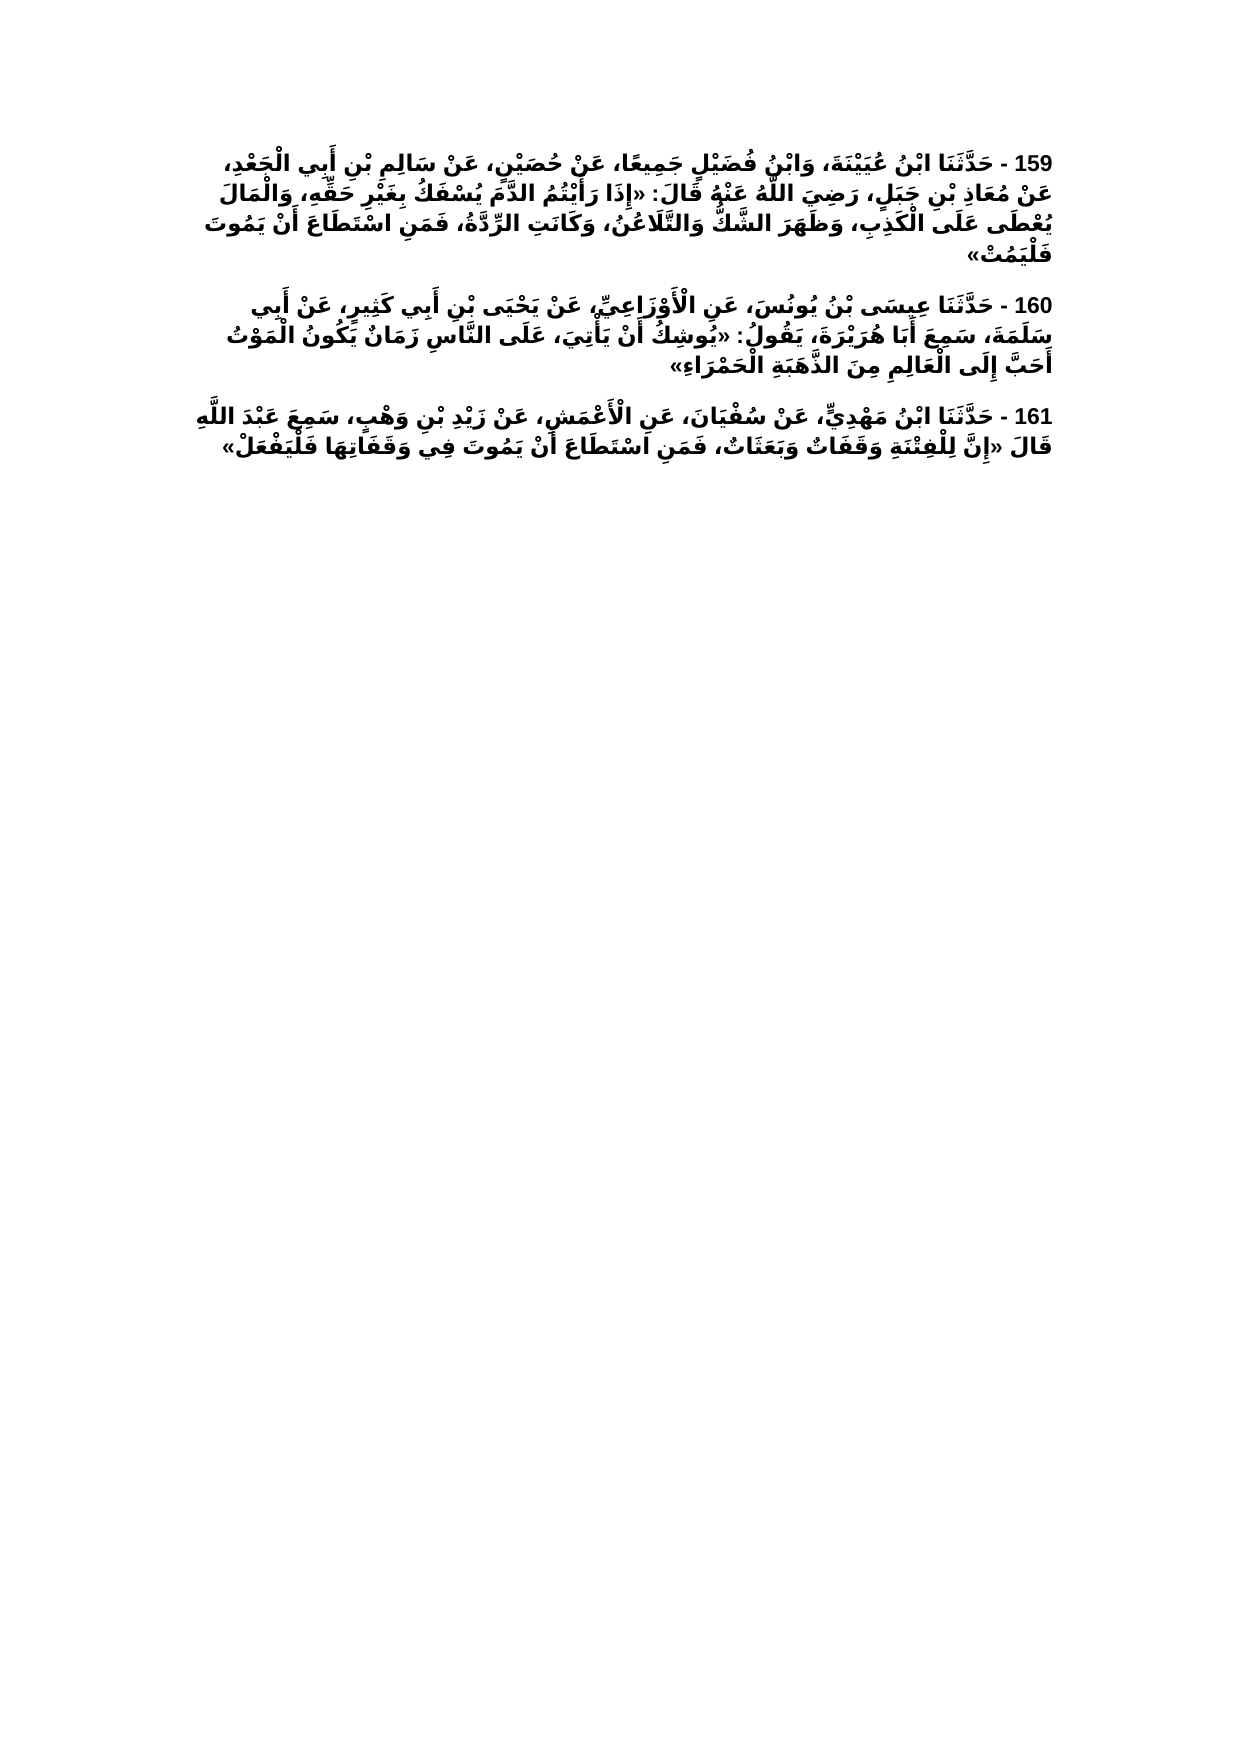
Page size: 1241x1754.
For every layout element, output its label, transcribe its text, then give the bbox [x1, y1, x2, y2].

text 161 - حَدَّثَنَا ابْنُ مَهْدِيٍّ، عَنْ سُفْيَانَ، عَنِ الْأَعْمَشِ، عَنْ زَيْدِ بْنِ وَهْبٍ، سَمِعَ عَبْدَ اللَّهِ قَالَ «إِنَّ لِلْفِتْنَةِ وَقَفَاتٌ وَبَعَثَاتٌ، فَمَنِ اسْتَطَاعَ أَنْ يَمُوتَ فِي وَقَفَاتِهَا فَلْيَفْعَلْ» [187, 403, 1053, 460]
text 160 - حَدَّثَنَا عِيسَى بْنُ يُونُسَ، عَنِ الْأَوْزَاعِيِّ، عَنْ يَحْيَى بْنِ أَبِي كَثِيرٍ، عَنْ أَبِي سَلَمَةَ، سَمِعَ أَبَا هُرَيْرَةَ، يَقُولُ: «يُوشِكُ أَنْ يَأْتِيَ، عَلَى النَّاسِ زَمَانٌ يَكُونُ الْمَوْتُ أَحَبَّ إِلَى الْعَالِمِ مِنَ الذَّهَبَةِ الْحَمْرَاءِ» [187, 292, 1053, 378]
text 159 - حَدَّثَنَا ابْنُ عُيَيْنَةَ، وَابْنُ فُضَيْلٍ جَمِيعًا، عَنْ حُصَيْنٍ، عَنْ سَالِمِ بْنِ أَبِي الْجَعْدِ، عَنْ مُعَاذِ بْنِ جَبَلٍ، رَضِيَ اللَّهُ عَنْهُ قَالَ: «إِذَا رَأَيْتُمُ الدَّمَ يُسْفَكُ بِغَيْرِ حَقِّهِ، وَالْمَالَ يُعْطَى عَلَى الْكَذِبِ، وَظَهَرَ الشَّكُّ وَالتَّلَاعُنُ، وَكَانَتِ الرِّدَّةُ، فَمَنِ اسْتَطَاعَ أَنْ يَمُوتَ فَلْيَمُتْ» [187, 150, 1053, 267]
